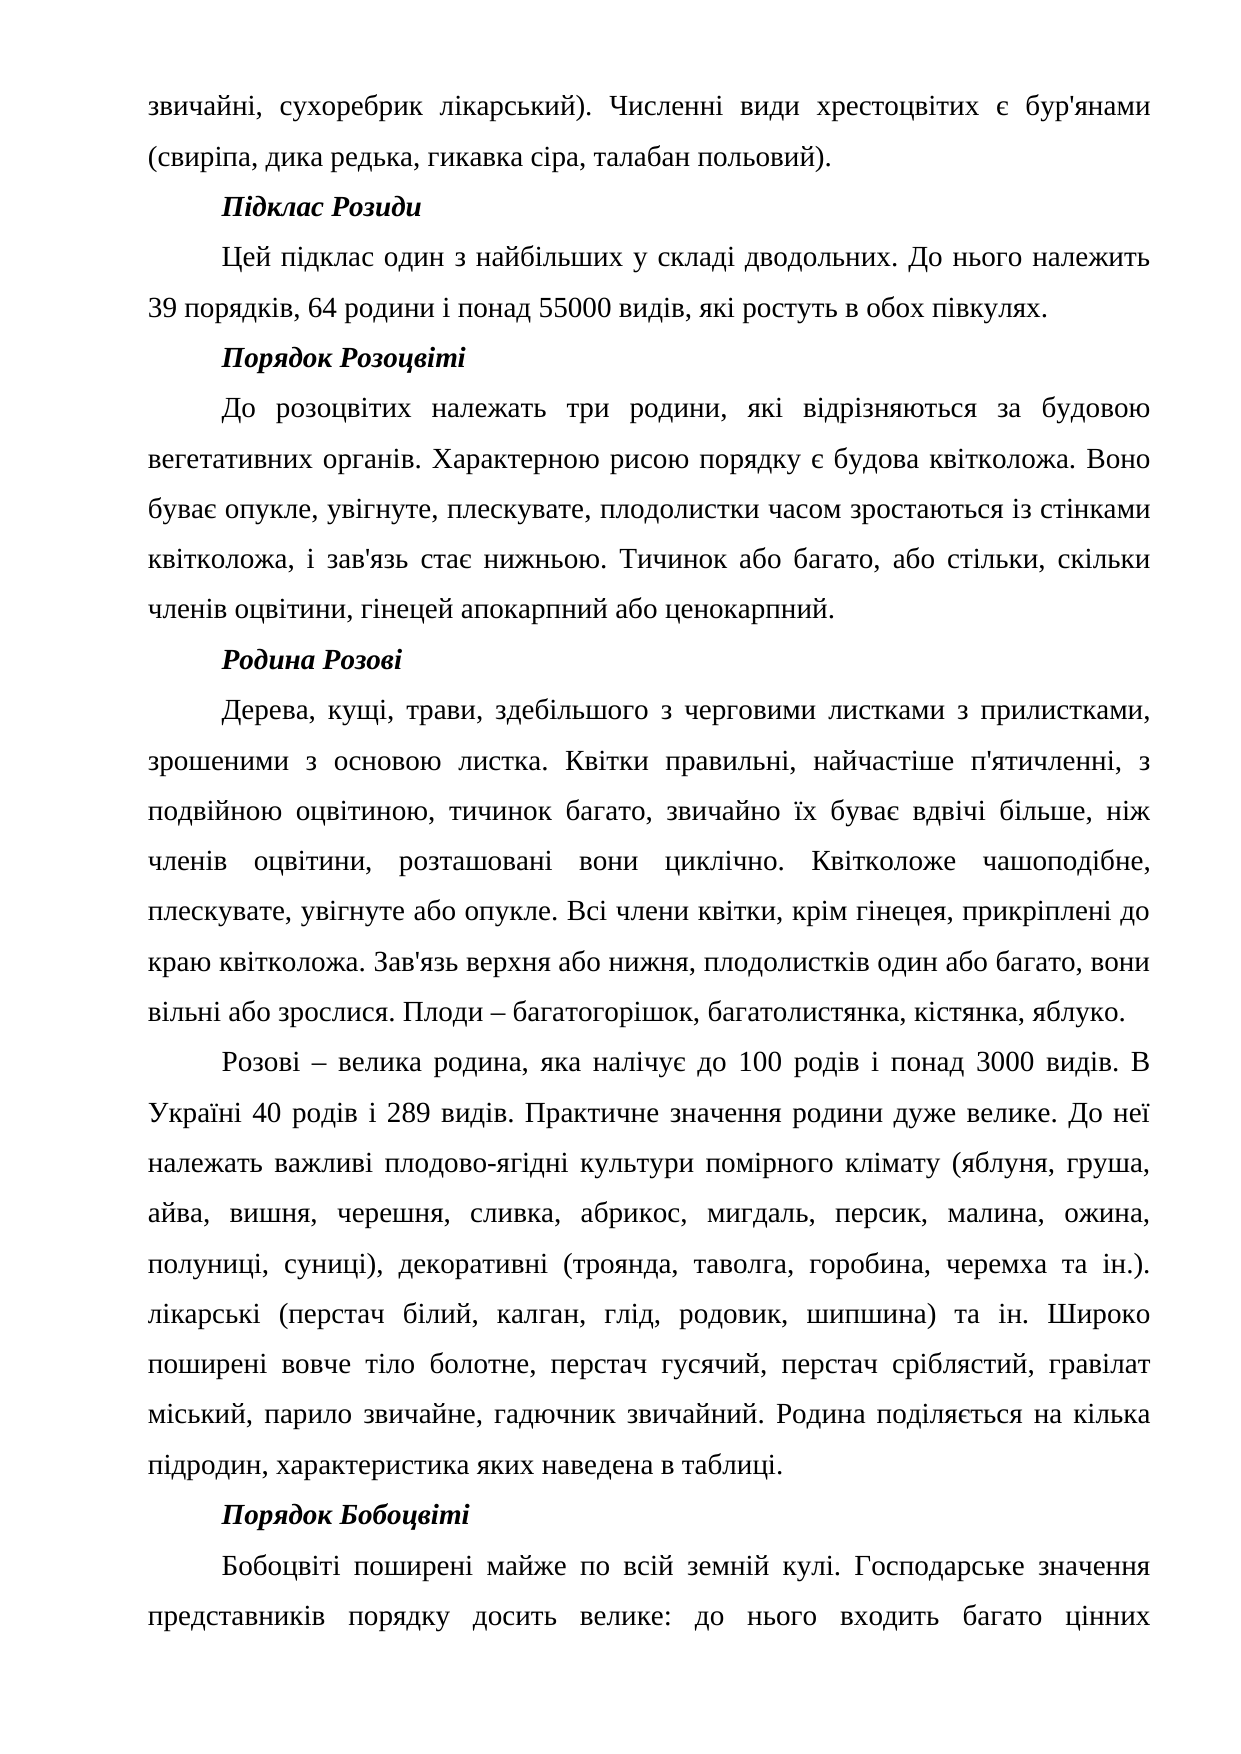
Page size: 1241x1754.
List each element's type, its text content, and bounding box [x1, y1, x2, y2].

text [148, 88, 1152, 172]
text Розові – велика родина, яка налічує до 100 родів і понад 3000 видів. В Україні 40 родів і 289 видів. Практичне значення родини дуже велике. До неї належать важливі плодово-ягідні культури помірного клімату (яблуня, груша, айва, вишня, черешня, сливка, абрикос, мигдаль, персик, малина, ожина, полуниці, суниці), декоративні (троянда, таволга, горобина, черемха та ін.). лікарські (перстач білий, калган, глід, родовик, шипшина) та ін. Широко поширені вовче тіло болотне, перстач гусячий, перстач сріблястий, гравілат міський, парило звичайне, гадючник звичайний. Родина поділяється на кілька підродин, характеристика яких наведена в таблиці. [148, 1044, 1152, 1481]
text Родина Розові [148, 642, 1152, 676]
text До розоцвітих належать три родини, які відрізняються за будовою вегетативних органів. Характерною рисою порядку є будова квітколожа. Воно буває опукле, увігнуте, плескувате, плодолистки часом зростаються із стінками квітколожа, і зав'язь стає нижньою. Тичинок або багато, або стільки, скільки членів оцвітини, гінецей апокарпний або ценокарпний. [148, 390, 1152, 625]
text Порядок Розоцвіті [148, 340, 1152, 374]
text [148, 1548, 1152, 1631]
text Підклас Розиди [148, 189, 1152, 223]
text Цей підклас один з найбільших у складі дводольних. До нього належить 39 порядків, 64 родини і понад 55000 видів, які ростуть в обох півкулях. [148, 239, 1152, 323]
text Дерева, кущі, трави, здебільшого з черговими листками з прилистками, зрошеними з основою листка. Квітки правильні, найчастіше п'ятичленні, з подвійною оцвітиною, тичинок багато, звичайно їх буває вдвічі більше, ніж членів оцвітини, розташовані вони циклічно. Квітколоже чашоподібне, плескувате, увігнуте або опукле. Всі члени квітки, крім гінецея, прикріплені до краю квітколожа. Зав'язь верхня або нижня, плодолистків один або багато, вони вільні або зрослися. Плоди – багатогорішок, багатолистянка, кістянка, яблуко. [148, 692, 1152, 1028]
text Порядок Бобоцвіті [148, 1497, 1152, 1531]
